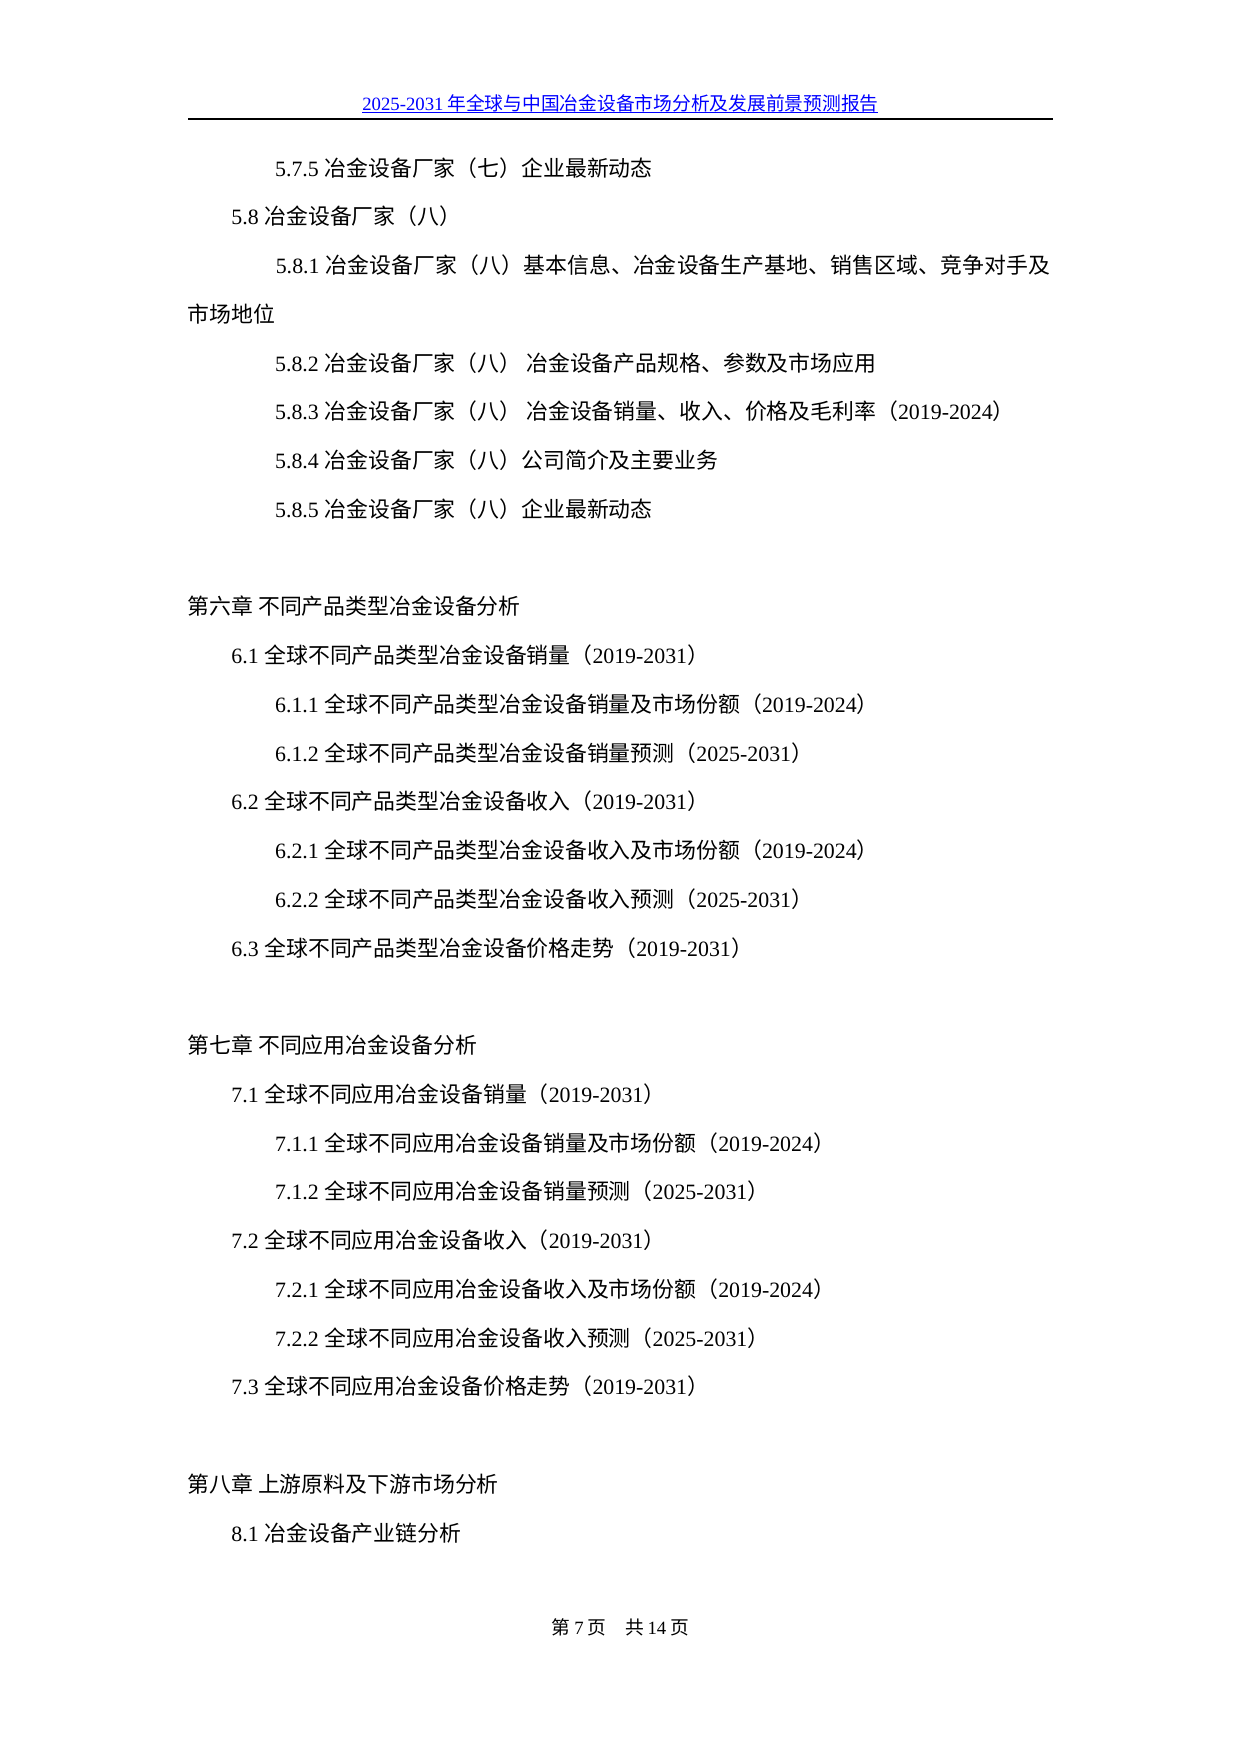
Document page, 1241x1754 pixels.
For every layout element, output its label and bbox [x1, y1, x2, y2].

text [187, 150, 1053, 1548]
